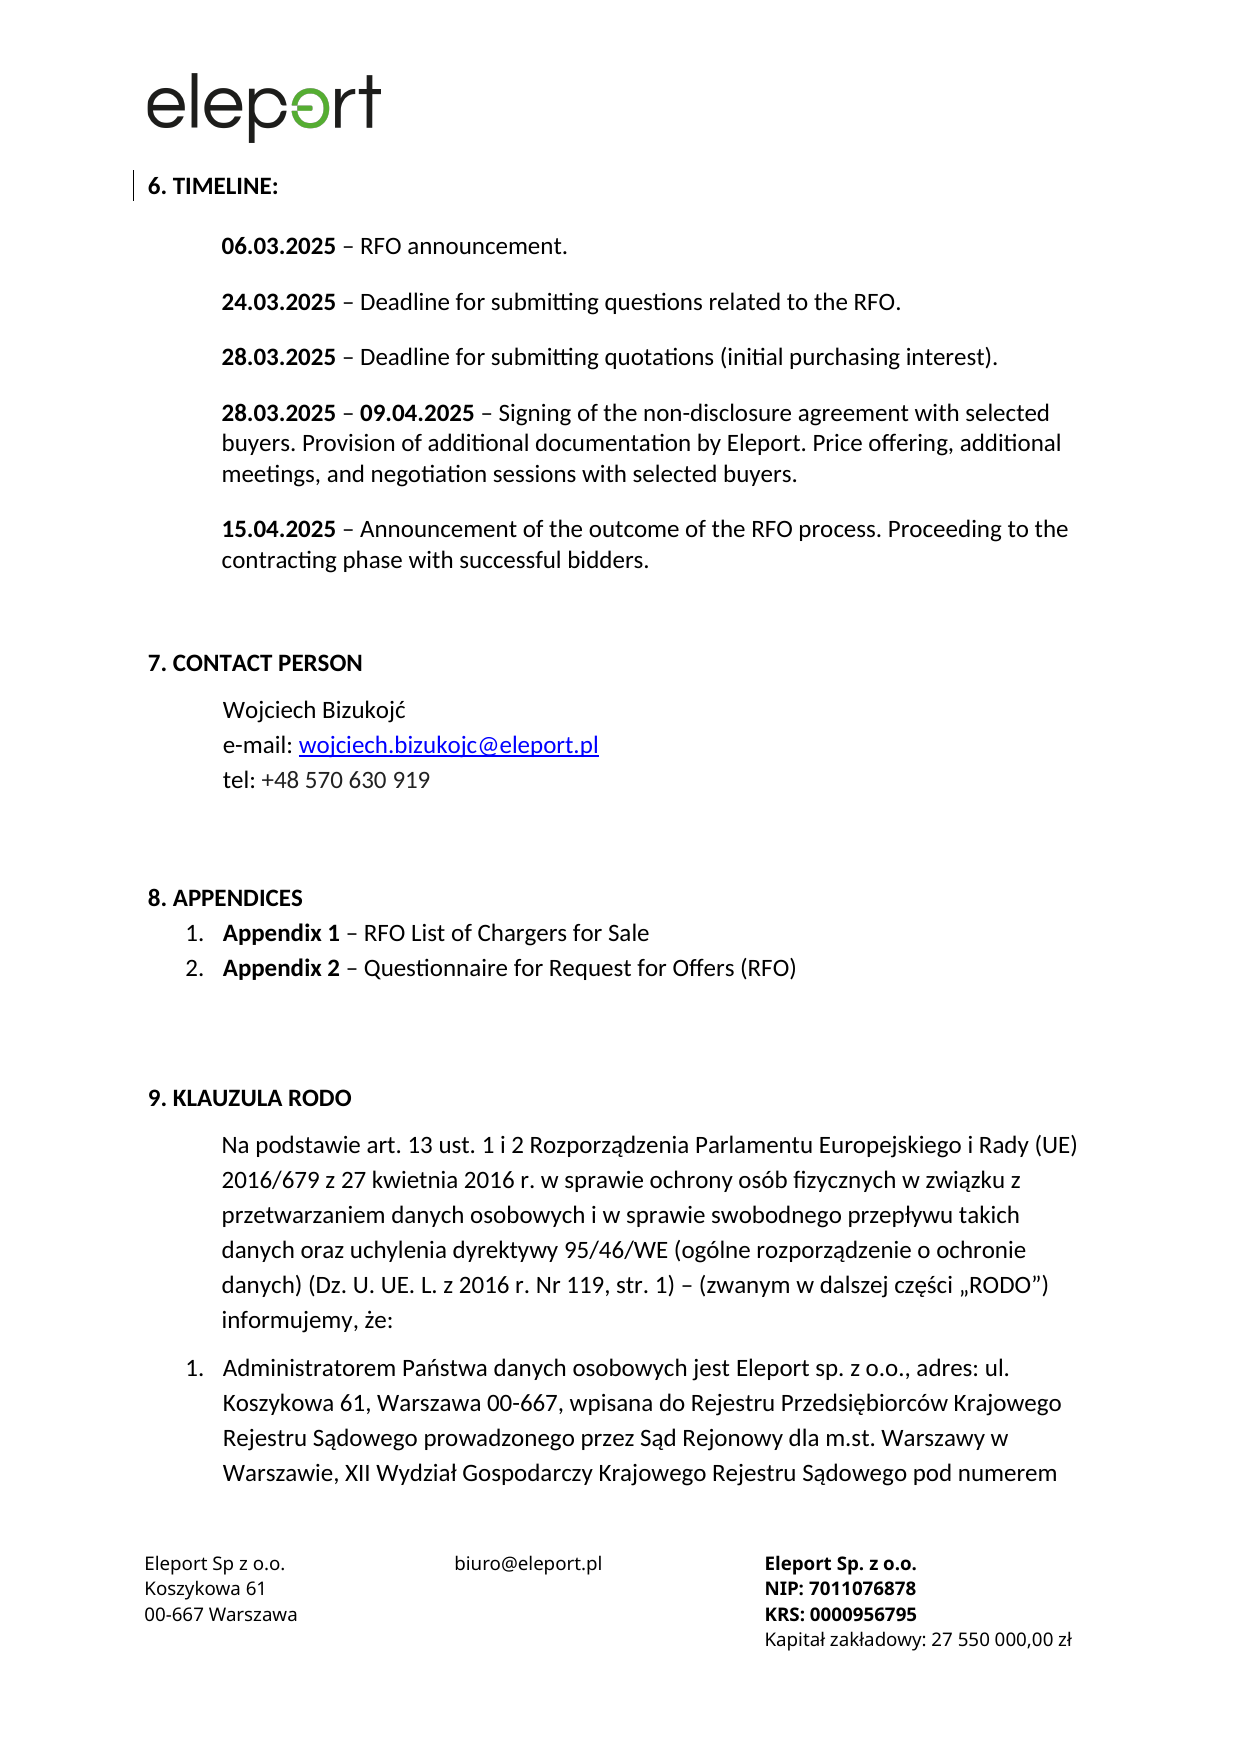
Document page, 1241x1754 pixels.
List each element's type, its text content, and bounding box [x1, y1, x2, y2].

text 15.04.2025 – Announcement of the outcome of the RFO process. Proceeding to the contracting phase with successful bidders. [221, 513, 1093, 574]
text 9. KLAUZULA RODO [148, 1082, 1093, 1112]
text 6. TIMELINE: [148, 170, 1093, 201]
text 28.03.2025 – Deadline for submitting quotations (initial purchasing interest). [221, 341, 1093, 372]
list Appendix 1 – RFO List of Chargers for Sale [185, 917, 1093, 947]
text 06.03.2025 – RFO announcement. [221, 230, 1093, 261]
text 8. APPENDICES [148, 882, 1093, 912]
list tel: +48 570 630 919 [223, 764, 1093, 795]
list Appendix 2 – Questionnaire for Request for Offers (RFO) [185, 952, 1093, 982]
text 7. CONTACT PERSON [148, 647, 1093, 677]
text Na podstawie art. 13 ust. 1 i 2 Rozporządzenia Parlamentu Europejskiego i Rady (UE) 2016/679 z 27 kwietnia 2016 r. w sprawie ochrony osób fizycznych w związku z przetwarzaniem danych osobowych i w sprawie swobodnego przepływu takich danych oraz uchylenia dyrektywy 95/46/WE (ogólne rozporządzenie o ochronie danych) (Dz. U. UE. L. z 2016 r. Nr 119, str. 1) – (zwanym w dalszej części „RODO”) informujemy, że: [221, 1129, 1093, 1335]
list e-mail: wojciech.bizukojc@eleport.pl [223, 729, 1093, 760]
text 28.03.2025 – 09.04.2025 – Signing of the non-disclosure agreement with selected buyers. Provision of additional documentation by Eleport. Price offering, additional meetings, and negotiation sessions with selected buyers. [221, 397, 1093, 488]
list Wojciech Bizukojć [223, 694, 1093, 725]
text 24.03.2025 – Deadline for submitting questions related to the RFO. [221, 286, 1093, 316]
picture [147, 73, 381, 143]
